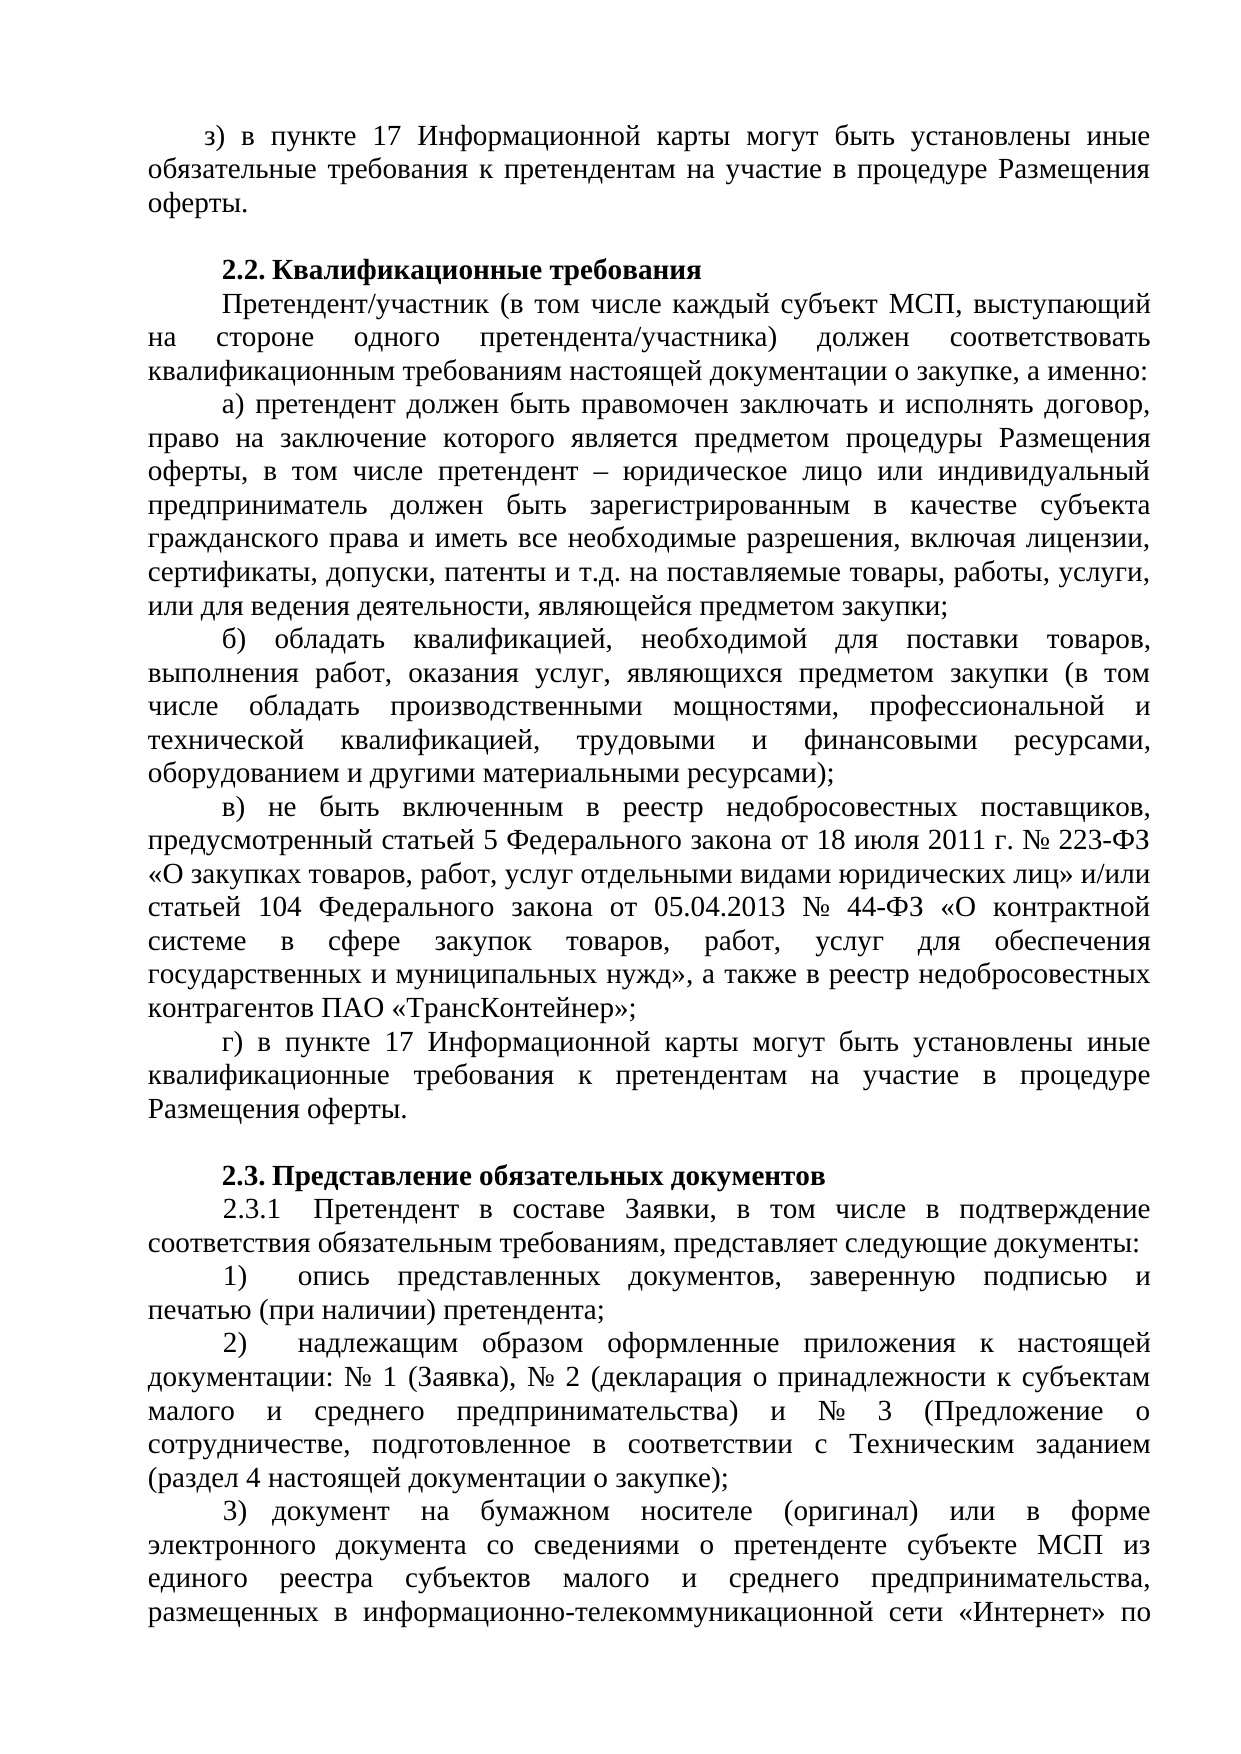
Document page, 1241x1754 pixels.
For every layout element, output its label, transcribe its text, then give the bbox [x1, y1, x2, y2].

text Претендент/участник (в том числе каждый субъект МСП, выступающий на стороне одного претендента/участника) должен соответствовать квалификационным требованиям настоящей документации о закупке, а именно: [148, 286, 1152, 386]
list опись представленных документов, заверенную подписью и печатью (при наличии) претендента; [148, 1258, 1152, 1326]
text в) не быть включенным в реестр недобросовестных поставщиков, предусмотренный статьей 5 Федерального закона от 18 июля 2011 г. № 223-ФЗ «О закупках товаров, работ, услуг отдельными видами юридических лиц» и/или статьей 104 Федерального закона от 05.04.2013 № 44-ФЗ «О контрактной системе в сфере закупок товаров, работ, услуг для обеспечения государственных и муниципальных нужд», а также в реестр недобросовестных контрагентов ПАО «ТрансКонтейнер»; [148, 789, 1152, 1024]
text а) претендент должен быть правомочен заключать и исполнять договор, право на заключение которого является предметом процедуры Размещения оферты, в том числе претендент – юридическое лицо или индивидуальный предприниматель должен быть зарегистрированным в качестве субъекта гражданского права и иметь все необходимые разрешения, включая лицензии, сертификаты, допуски, патенты и т.д. на поставляемые товары, работы, услуги, или для ведения деятельности, являющейся предметом закупки; [148, 386, 1152, 621]
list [148, 1493, 1152, 1627]
list Претендент в составе Заявки, в том числе в подтверждение соответствия обязательным требованиям, представляет следующие документы: [148, 1191, 1152, 1258]
list надлежащим образом оформленные приложения к настоящей документации: № 1 (Заявка), № 2 (декларация о принадлежности к субъектам малого и среднего предпринимательства) и № 3 (Предложение о сотрудничестве, подготовленное в соответствии с Техническим заданием (раздел 4 настоящей документации о закупке); [148, 1326, 1152, 1493]
text з) в пункте 17 Информационной карты могут быть установлены иные обязательные требования к претендентам на участие в процедуре Размещения оферты. [148, 118, 1152, 219]
text б) обладать квалификацией, необходимой для поставки товаров, выполнения работ, оказания услуг, являющихся предметом закупки (в том числе обладать производственными мощностями, профессиональной и технической квалификацией, трудовыми и финансовыми ресурсами, оборудованием и другими материальными ресурсами); [148, 621, 1152, 789]
subtitle Представление обязательных документов [148, 1158, 1152, 1191]
subtitle Квалификационные требования [148, 252, 1152, 286]
text г) в пункте 17 Информационной карты могут быть установлены иные квалификационные требования к претендентам на участие в процедуре Размещения оферты. [148, 1024, 1152, 1124]
